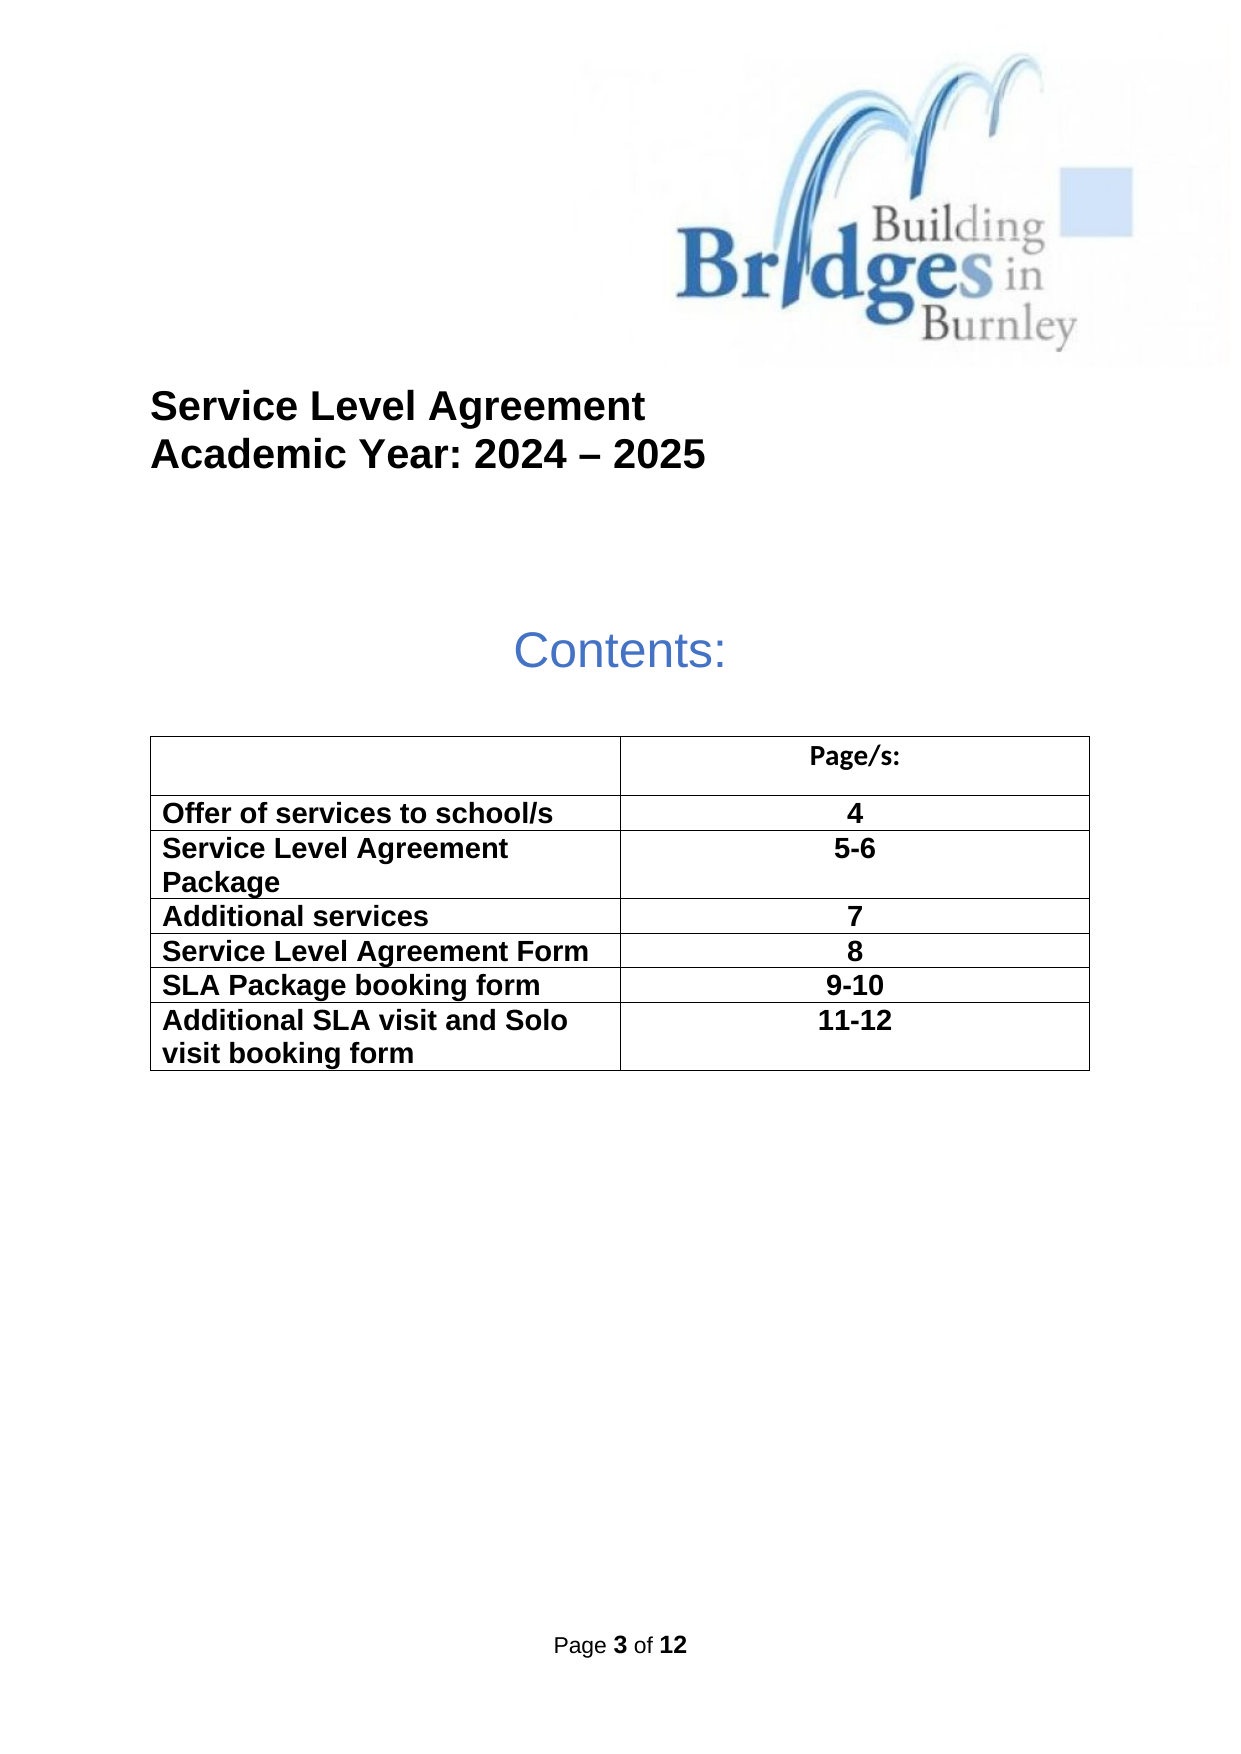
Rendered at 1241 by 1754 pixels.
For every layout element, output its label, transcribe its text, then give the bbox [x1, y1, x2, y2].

text Service Level Agreement [150, 381, 1090, 429]
text Contents: [150, 621, 1090, 678]
picture [544, 24, 1231, 367]
text Academic Year: 2024 – 2025 [150, 429, 1090, 477]
